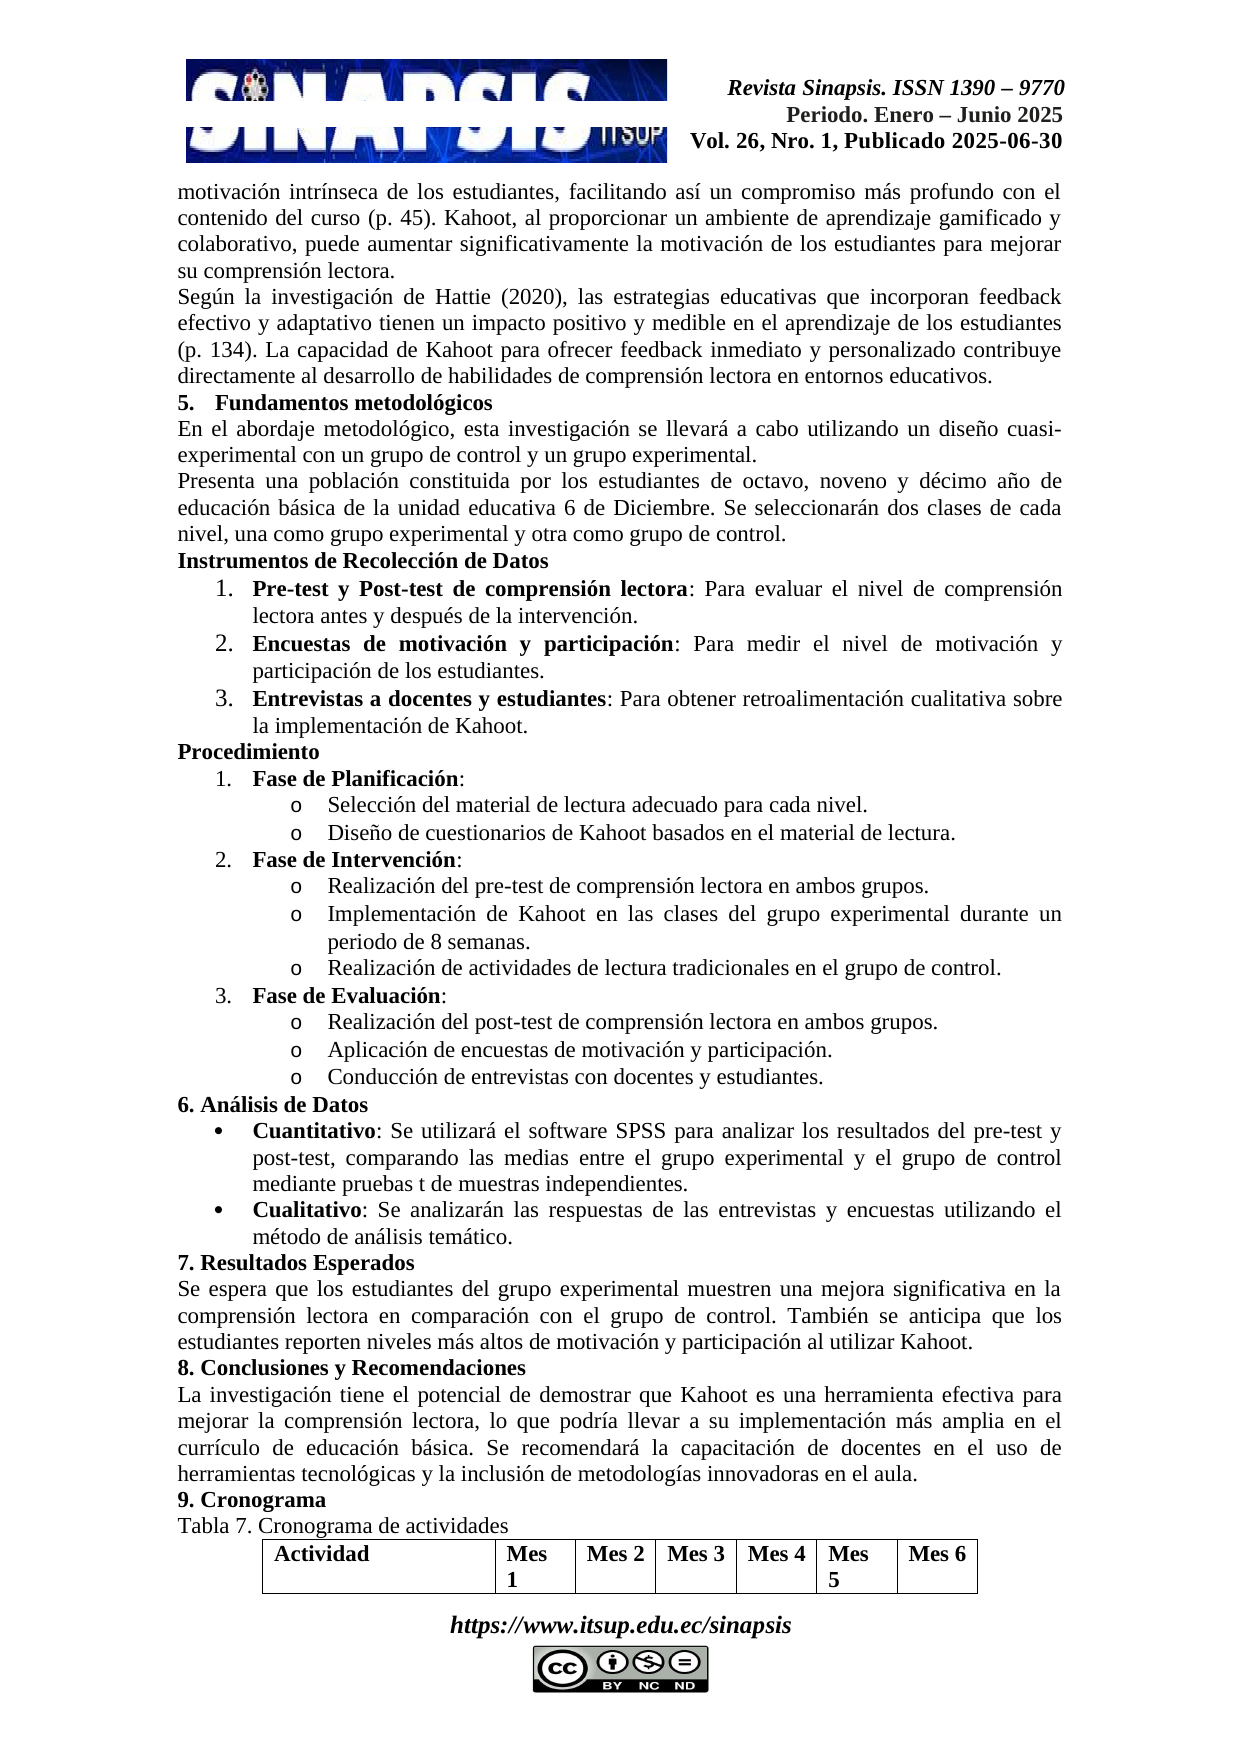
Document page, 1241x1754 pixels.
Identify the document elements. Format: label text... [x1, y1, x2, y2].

list Pre-test y Post-test de comprensión lectora: Para evaluar el nivel de comprensión lectora antes y después de la intervención. [215, 573, 1063, 628]
list Fase de Intervención: [215, 846, 1063, 873]
list Conducción de entrevistas con docentes y estudiantes. [290, 1063, 1063, 1091]
picture [186, 127, 668, 163]
list Realización del pre-test de comprensión lectora en ambos grupos. [290, 873, 1063, 900]
text Según la investigación de Hattie (2020), las estrategias educativas que incorporan feedback efectivo y adaptativo tienen un impacto positivo y medible en el aprendizaje de los estudiantes (p. 134). La capacidad de Kahoot para ofrecer feedback inmediato y personalizado contribuye directamente al desarrollo de habilidades de comprensión lectora en entornos educativos. [177, 283, 1063, 388]
list Realización del post-test de comprensión lectora en ambos grupos. [290, 1008, 1063, 1036]
text Tabla 7. Cronograma de actividades [177, 1513, 1063, 1539]
text Se espera que los estudiantes del grupo experimental muestren una mejora significativa en la comprensión lectora en comparación con el grupo de control. También se anticipa que los estudiantes reporten niveles más altos de motivación y participación al utilizar Kahoot. [177, 1275, 1063, 1354]
text La investigación tiene el potencial de demostrar que Kahoot es una herramienta efectiva para mejorar la comprensión lectora, lo que podría llevar a su implementación más amplia en el currículo de educación básica. Se recomendará la capacitación de docentes en el uso de herramientas tecnológicas y la inclusión de metodologías innovadoras en el aula. [177, 1381, 1063, 1486]
list Fundamentos metodológicos [177, 388, 1063, 415]
text 6. Análisis de Datos [177, 1091, 1063, 1117]
list Entrevistas a docentes y estudiantes: Para obtener retroalimentación cualitativa sobre la implementación de Kahoot. [215, 683, 1063, 738]
table_header Mes 3 [656, 1540, 736, 1593]
picture [186, 59, 668, 101]
list Diseño de cuestionarios de Kahoot basados en el material de lectura. [290, 819, 1063, 846]
text Presenta una población constituida por los estudiantes de octavo, noveno y décimo año de educación básica de la unidad educativa 6 de Diciembre. Se seleccionarán dos clases de cada nivel, una como grupo experimental y otra como grupo de control. [177, 468, 1063, 547]
table_header Mes 5 [817, 1540, 897, 1593]
text 8. Conclusiones y Recomendaciones [177, 1354, 1063, 1381]
table_header Mes 1 [496, 1540, 575, 1593]
table_header Mes 2 [576, 1540, 655, 1593]
text En el abordaje metodológico, esta investigación se llevará a cabo utilizando un diseño cuasi-experimental con un grupo de control y un grupo experimental. [177, 415, 1063, 468]
list Selección del material de lectura adecuado para cada nivel. [290, 791, 1063, 819]
picture [530, 1645, 710, 1694]
list Aplicación de encuestas de motivación y participación. [290, 1036, 1063, 1063]
table_header Actividad [263, 1540, 495, 1593]
list Cualitativo: Se analizarán las respuestas de las entrevistas y encuestas utilizando el método de análisis temático. [215, 1196, 1063, 1249]
text 7. Resultados Esperados [177, 1249, 1063, 1275]
table_header Mes 4 [737, 1540, 816, 1593]
text Instrumentos de Recolección de Datos [177, 547, 1063, 573]
text 9. Cronograma [177, 1486, 1063, 1513]
list Fase de Planificación: [215, 765, 1063, 791]
list Realización de actividades de lectura tradicionales en el grupo de control. [290, 954, 1063, 982]
list Fase de Evaluación: [215, 982, 1063, 1008]
list Cuantitativo: Se utilizará el software SPSS para analizar los resultados del pre-test y post-test, comparando las medias entre el grupo experimental y el grupo de control mediante pruebas t de muestras independientes. [215, 1117, 1063, 1196]
text Procedimiento [177, 738, 1063, 765]
list Encuestas de motivación y participación: Para medir el nivel de motivación y participación de los estudiantes. [215, 628, 1063, 683]
list Implementación de Kahoot en las clases del grupo experimental durante un periodo de 8 semanas. [290, 900, 1063, 954]
table_header Mes 6 [898, 1540, 977, 1593]
